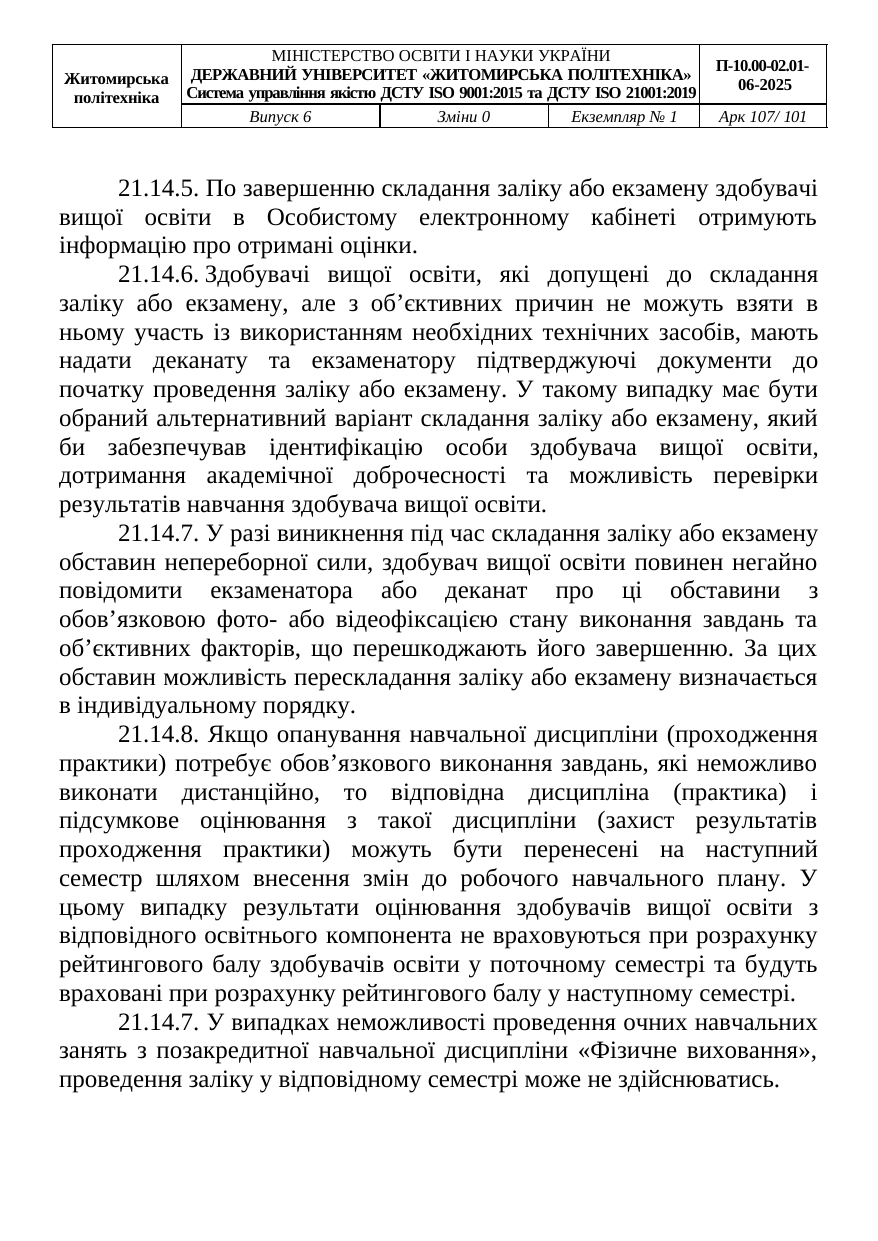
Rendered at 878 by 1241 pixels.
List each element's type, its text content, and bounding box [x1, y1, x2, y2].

list Здобувачі вищої освіти, які допущені до складання заліку або екзамену, але з об’єктивних причин не можуть взяти в ньому участь із використанням необхідних технічних засобів, мають надати деканату та екзаменатору підтверджуючі документи до початку проведення заліку або екзамену. У такому випадку має бути обраний альтернативний варіант складання заліку або екзамену, який би забезпечував ідентифікацію особи здобувача вищої освіти, дотримання академічної доброчесності та можливість перевірки результатів навчання здобувача вищої освіти. [59, 259, 819, 518]
list У разі виникнення під час складання заліку або екзамену обставин непереборної сили, здобувач вищої освіти повинен негайно повідомити екзаменатора або деканат про ці обставини з обов’язковою фото- або відеофіксацією стану виконання завдань та об’єктивних факторів, що перешкоджають його завершенню. За цих обставин можливість перескладання заліку або екзамену визначається в індивідуальному порядку. [59, 518, 818, 719]
list У випадках неможливості проведення очних навчальних занять з позакредитної навчальної дисципліни «Фізичне виховання», проведення заліку у відповідному семестрі може не здійснюватись. [59, 1007, 818, 1093]
list По завершенню складання заліку або екзамену здобувачі вищої освіти в Особистому електронному кабінеті отримують інформацію про отримані оцінки. [59, 173, 818, 259]
list Якщо опанування навчальної дисципліни (проходження практики) потребує обов’язкового виконання завдань, які неможливо виконати дистанційно, то відповідна дисципліна (практика) і підсумкове оцінювання з такої дисципліни (захист результатів проходження практики) можуть бути перенесені на наступний семестр шляхом внесення змін до робочого навчального плану. У цьому випадку результати оцінювання здобувачів вищої освіти з відповідного освітнього компонента не враховуються при розрахунку рейтингового балу здобувачів освіти у поточному семестрі та будуть враховані при розрахунку рейтингового балу у наступному семестрі. [59, 719, 818, 1007]
